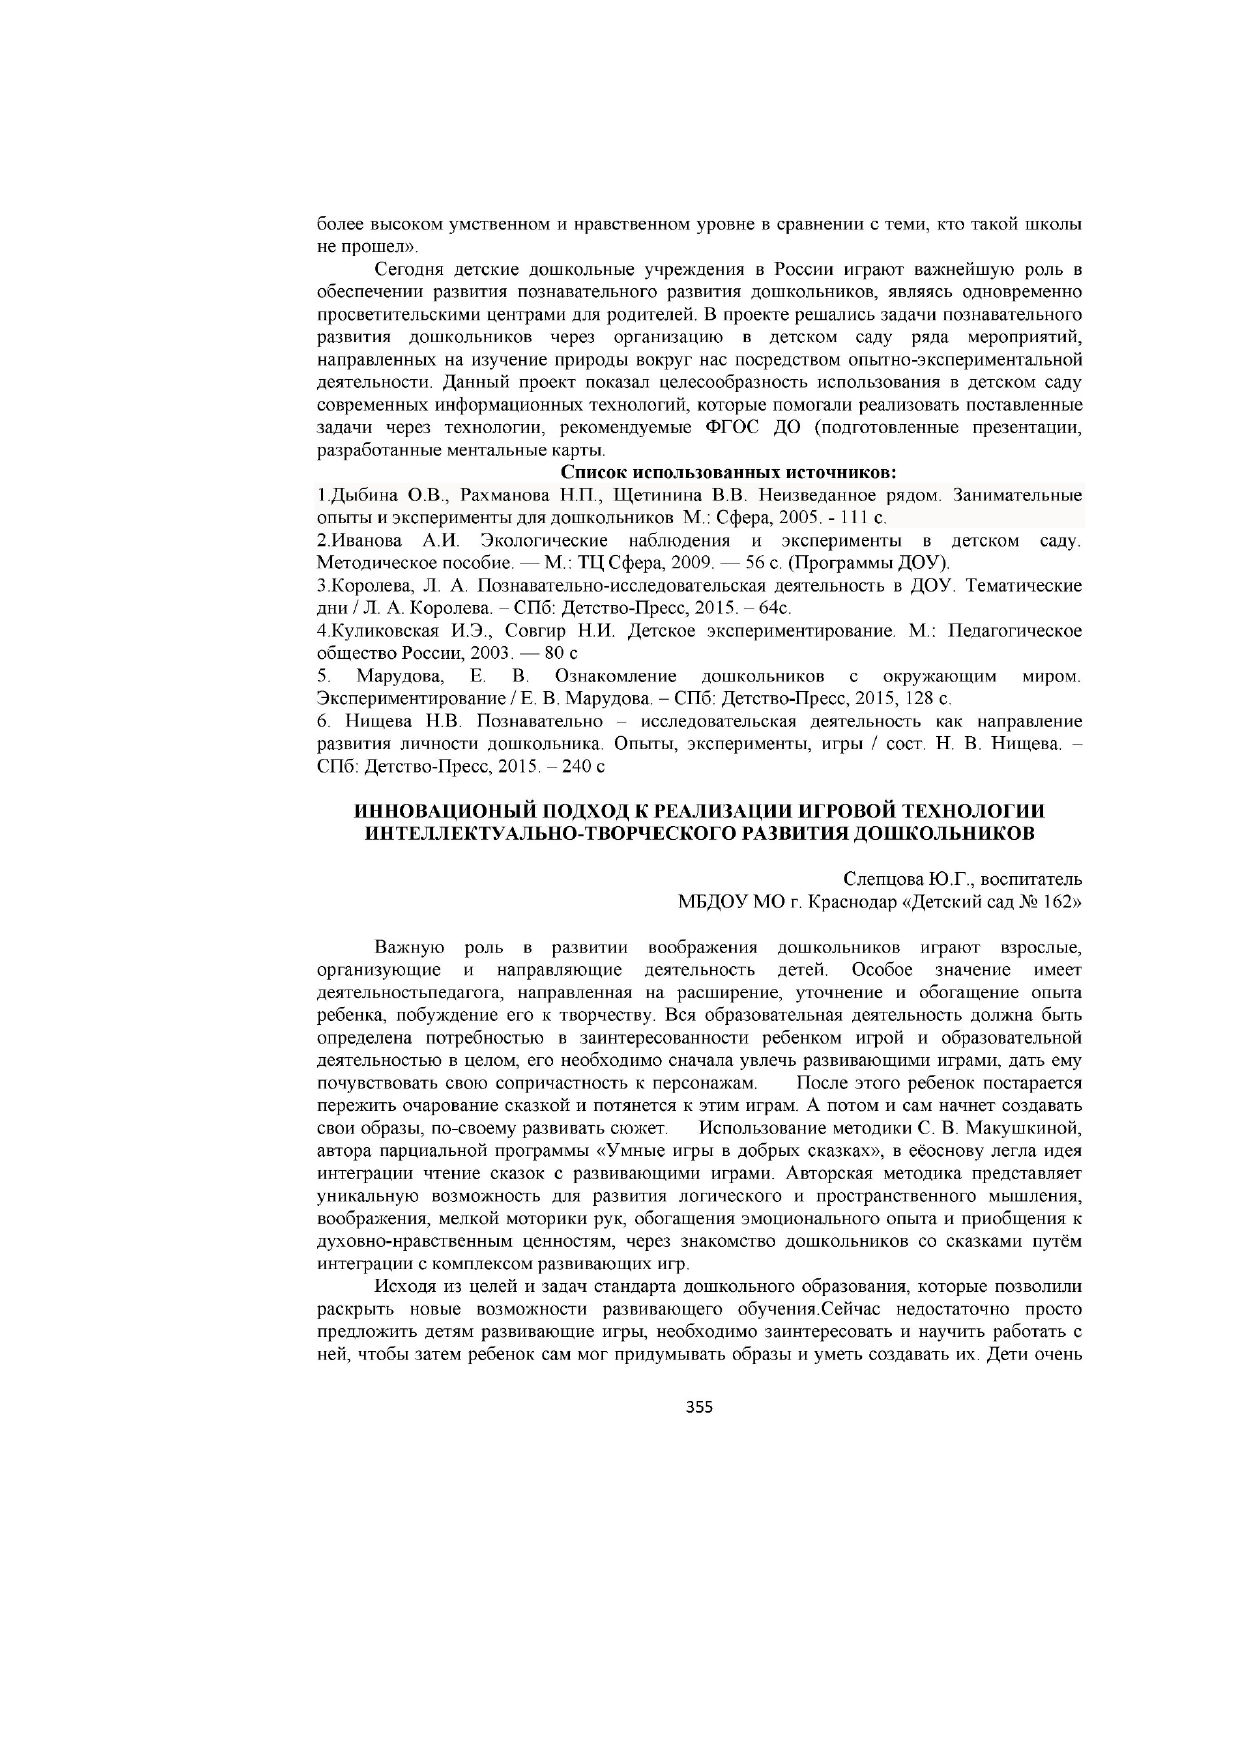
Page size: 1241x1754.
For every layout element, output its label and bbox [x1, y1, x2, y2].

picture [177, 118, 1152, 1497]
